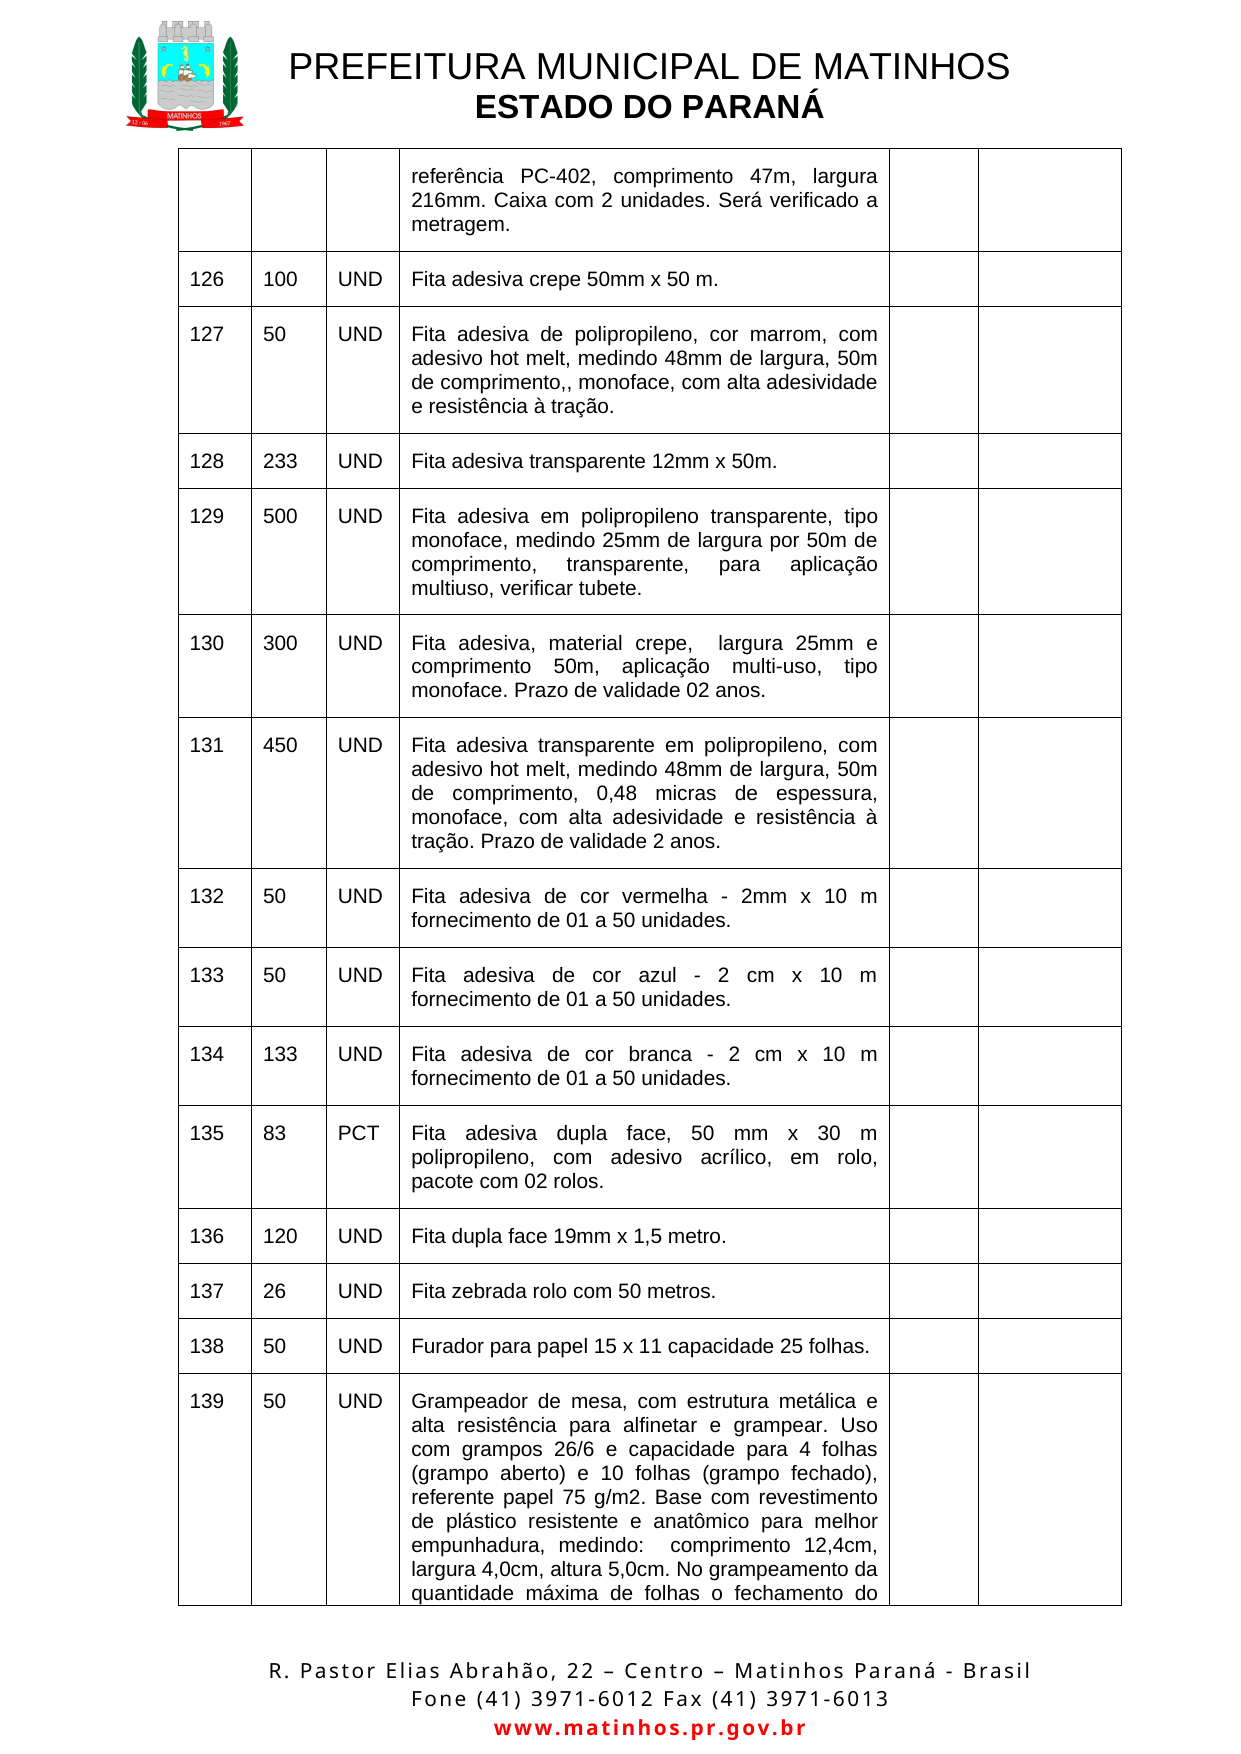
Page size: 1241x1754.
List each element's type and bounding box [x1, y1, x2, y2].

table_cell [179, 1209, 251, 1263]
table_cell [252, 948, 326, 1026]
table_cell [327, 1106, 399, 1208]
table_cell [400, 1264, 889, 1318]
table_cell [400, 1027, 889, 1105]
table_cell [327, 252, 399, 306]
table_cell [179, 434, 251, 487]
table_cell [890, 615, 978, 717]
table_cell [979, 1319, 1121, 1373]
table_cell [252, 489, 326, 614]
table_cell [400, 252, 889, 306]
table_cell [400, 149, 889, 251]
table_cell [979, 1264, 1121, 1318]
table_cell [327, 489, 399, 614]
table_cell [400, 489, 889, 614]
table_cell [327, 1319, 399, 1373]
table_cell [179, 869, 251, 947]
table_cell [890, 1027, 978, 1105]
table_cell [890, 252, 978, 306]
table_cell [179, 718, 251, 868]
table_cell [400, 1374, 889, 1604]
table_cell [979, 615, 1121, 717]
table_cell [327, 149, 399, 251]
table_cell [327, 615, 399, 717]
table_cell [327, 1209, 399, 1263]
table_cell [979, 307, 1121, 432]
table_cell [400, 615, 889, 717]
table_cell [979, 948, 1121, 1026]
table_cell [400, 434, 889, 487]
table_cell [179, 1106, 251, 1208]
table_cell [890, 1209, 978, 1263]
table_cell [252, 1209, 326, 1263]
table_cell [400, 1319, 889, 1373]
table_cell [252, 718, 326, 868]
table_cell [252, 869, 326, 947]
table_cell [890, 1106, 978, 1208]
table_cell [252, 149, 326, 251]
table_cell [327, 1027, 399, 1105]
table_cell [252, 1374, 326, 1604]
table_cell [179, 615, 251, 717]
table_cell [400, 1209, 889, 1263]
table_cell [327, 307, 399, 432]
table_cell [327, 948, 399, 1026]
picture [126, 21, 244, 131]
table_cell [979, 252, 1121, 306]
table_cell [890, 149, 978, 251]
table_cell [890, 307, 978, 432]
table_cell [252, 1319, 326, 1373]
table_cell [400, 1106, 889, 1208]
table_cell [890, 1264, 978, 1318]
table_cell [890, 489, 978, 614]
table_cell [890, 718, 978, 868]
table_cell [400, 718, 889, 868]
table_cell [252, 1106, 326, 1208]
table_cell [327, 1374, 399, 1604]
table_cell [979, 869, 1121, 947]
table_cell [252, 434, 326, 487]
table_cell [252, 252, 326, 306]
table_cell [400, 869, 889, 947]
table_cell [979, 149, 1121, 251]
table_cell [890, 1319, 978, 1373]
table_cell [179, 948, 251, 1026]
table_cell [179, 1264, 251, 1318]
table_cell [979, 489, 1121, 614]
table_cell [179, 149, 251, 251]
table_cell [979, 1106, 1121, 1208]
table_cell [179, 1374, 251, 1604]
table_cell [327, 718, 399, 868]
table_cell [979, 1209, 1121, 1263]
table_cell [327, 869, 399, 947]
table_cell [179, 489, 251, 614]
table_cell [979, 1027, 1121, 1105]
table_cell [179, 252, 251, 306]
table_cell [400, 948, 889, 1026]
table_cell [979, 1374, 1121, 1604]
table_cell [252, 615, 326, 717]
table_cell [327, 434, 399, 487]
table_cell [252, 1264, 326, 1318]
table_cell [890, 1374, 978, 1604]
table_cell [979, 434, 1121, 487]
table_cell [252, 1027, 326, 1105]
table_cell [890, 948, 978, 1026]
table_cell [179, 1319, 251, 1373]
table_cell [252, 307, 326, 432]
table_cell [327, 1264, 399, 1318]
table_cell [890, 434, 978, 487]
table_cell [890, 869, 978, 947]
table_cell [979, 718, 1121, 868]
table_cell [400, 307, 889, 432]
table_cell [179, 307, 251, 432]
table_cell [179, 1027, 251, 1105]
